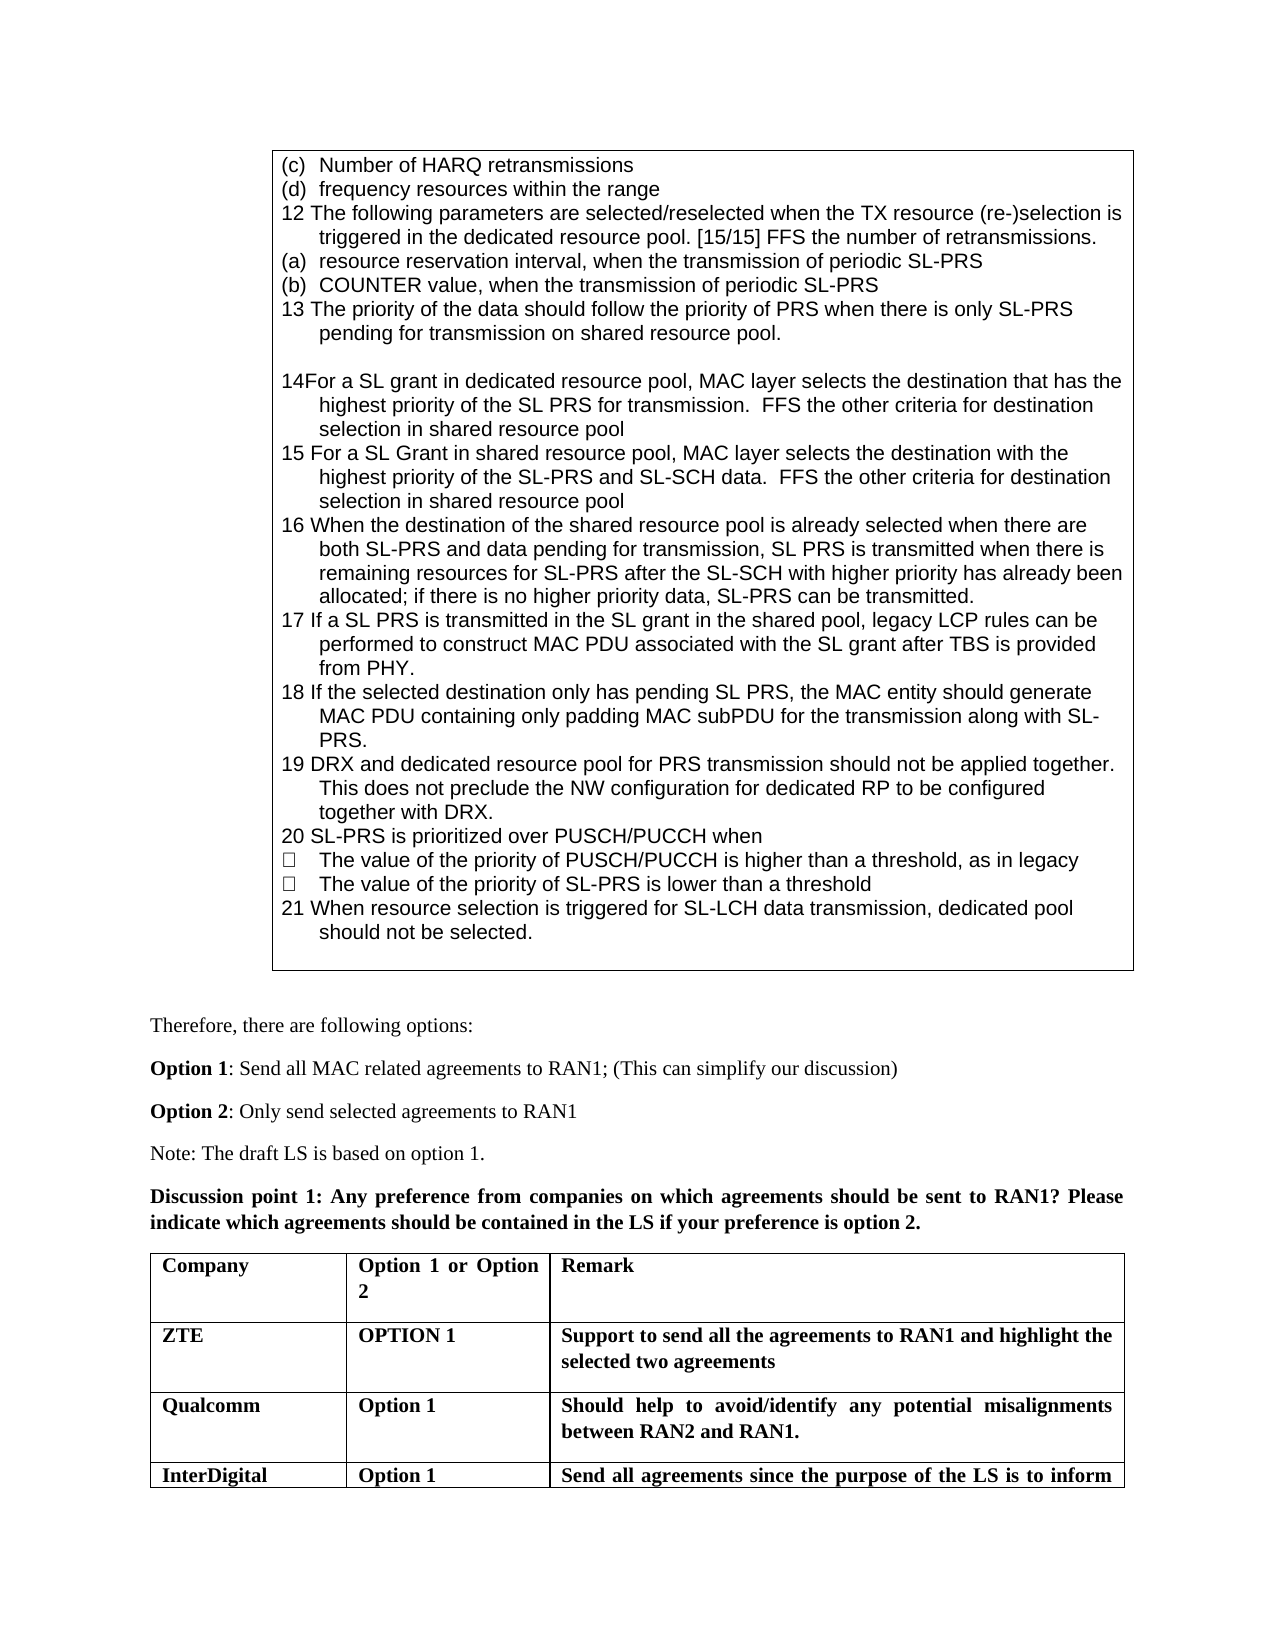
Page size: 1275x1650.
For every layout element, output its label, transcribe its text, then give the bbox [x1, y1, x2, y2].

table_cell OPTION 1 [347, 1323, 549, 1392]
text (d) frequency resources within the range [273, 174, 1133, 198]
text (c) Number of HARQ retransmissions [273, 151, 1133, 174]
text 21 When resource selection is triggered for SL-LCH data transmission, dedicated pool should not be selected. [273, 893, 1133, 944]
table_cell InterDigital [151, 1463, 346, 1487]
text 14For a SL grant in dedicated resource pool, MAC layer selects the destination that has the highest priority of the SL PRS for transmission. FFS the other criteria for destination selection in shared resource pool [273, 366, 1133, 437]
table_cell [551, 1463, 1124, 1487]
table_cell Should help to avoid/identify any potential misalignments between RAN2 and RAN1. [551, 1393, 1124, 1462]
table_header Company [151, 1254, 346, 1322]
table_header Remark [551, 1254, 1124, 1322]
text Option 1: Send all MAC related agreements to RAN1; (This can simplify our discussion) [150, 1056, 1125, 1080]
table_cell ZTE [151, 1323, 346, 1392]
table_cell Support to send all the agreements to RAN1 and highlight the selected two agreements [551, 1323, 1124, 1392]
table_header Option 1 or Option 2 [347, 1254, 549, 1322]
text Note: The draft LS is based on option 1. [150, 1141, 1125, 1165]
text 19 DRX and dedicated resource pool for PRS transmission should not be applied together. This does not preclude the NW configuration for dedicated RP to be configured together with DRX. [273, 749, 1133, 821]
text Option 2: Only send selected agreements to RAN1 [150, 1099, 1125, 1123]
text  The value of the priority of PUSCH/PUCCH is higher than a threshold, as in legacy [273, 845, 1133, 869]
text Discussion point 1: Any preference from companies on which agreements should be sent to RAN1? Please indicate which agreements should be contained in the LS if your preference is option 2. [150, 1184, 1125, 1234]
text 13 The priority of the data should follow the priority of PRS when there is only SL-PRS pending for transmission on shared resource pool. [273, 294, 1133, 345]
text (b) COUNTER value, when the transmission of periodic SL-PRS [273, 270, 1133, 294]
table_cell Option 1 [347, 1463, 549, 1487]
text  The value of the priority of SL-PRS is lower than a threshold [273, 869, 1133, 893]
text 18 If the selected destination only has pending SL PRS, the MAC entity should generate MAC PDU containing only padding MAC subPDU for the transmission along with SL-PRS. [273, 677, 1133, 749]
table_cell Option 1 [347, 1393, 549, 1462]
text 17 If a SL PRS is transmitted in the SL grant in the shared pool, legacy LCP rules can be performed to construct MAC PDU associated with the SL grant after TBS is provided from PHY. [273, 605, 1133, 677]
text 15 For a SL Grant in shared resource pool, MAC layer selects the destination with the highest priority of the SL-PRS and SL-SCH data. FFS the other criteria for destination selection in shared resource pool [273, 437, 1133, 509]
text Therefore, there are following options: [150, 1013, 1125, 1037]
text (a) resource reservation interval, when the transmission of periodic SL-PRS [273, 246, 1133, 270]
text 12 The following parameters are selected/reselected when the TX resource (re-)selection is triggered in the dedicated resource pool. [15/15] FFS the number of retransmissions. [273, 198, 1133, 246]
text 20 SL-PRS is prioritized over PUSCH/PUCCH when [273, 821, 1133, 845]
table_cell Qualcomm [151, 1393, 346, 1462]
text 16 When the destination of the shared resource pool is already selected when there are both SL-PRS and data pending for transmission, SL PRS is transmitted when there is remaining resources for SL-PRS after the SL-SCH with higher priority has already been allocated; if there is no higher priority data, SL-PRS can be transmitted. [273, 509, 1133, 605]
